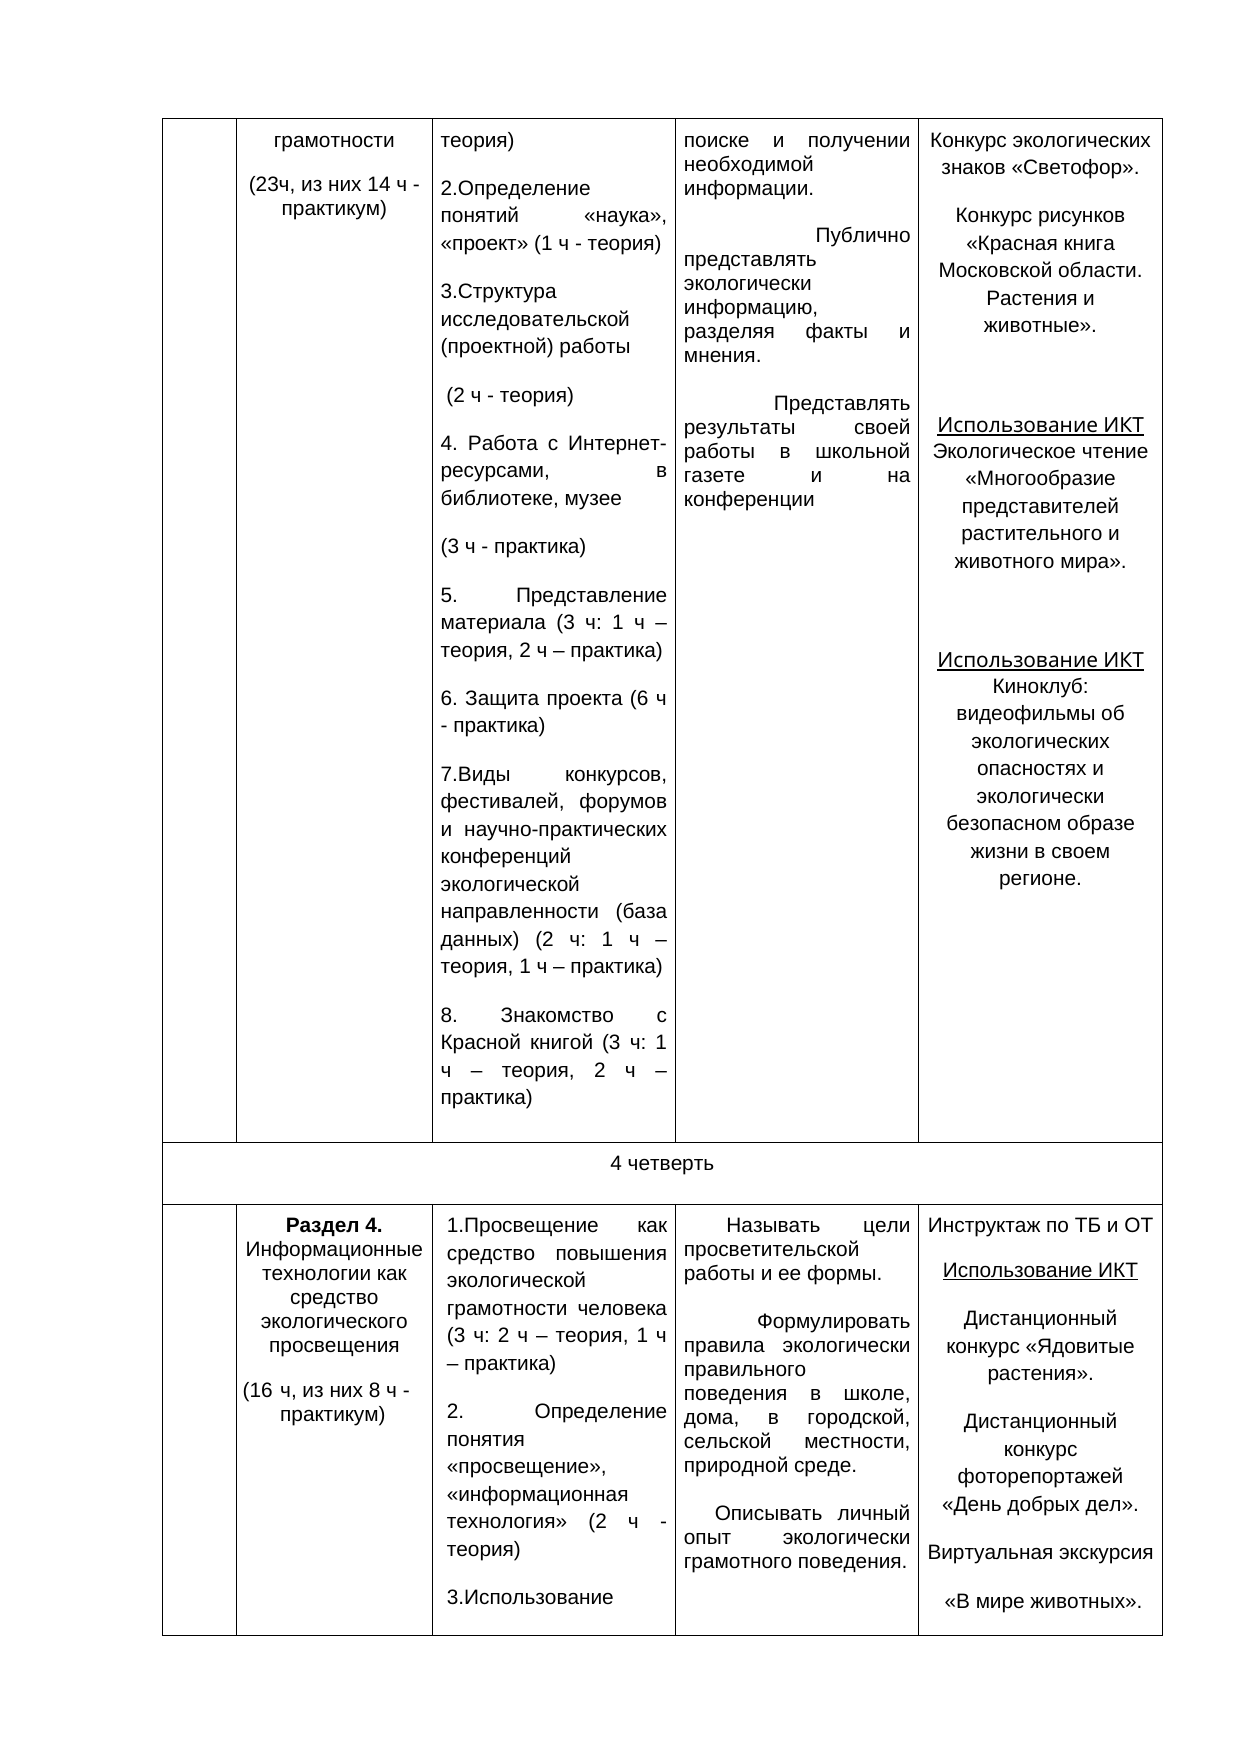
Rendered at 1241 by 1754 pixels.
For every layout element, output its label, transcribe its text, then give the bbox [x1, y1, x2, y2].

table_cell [237, 119, 432, 1142]
table_cell [163, 1205, 236, 1635]
table_cell 4 четверть [163, 1143, 1162, 1204]
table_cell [433, 1205, 675, 1635]
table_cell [676, 1205, 918, 1635]
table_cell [433, 119, 675, 1142]
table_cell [919, 119, 1162, 1142]
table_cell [676, 119, 918, 1142]
table_cell [163, 119, 236, 1142]
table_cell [237, 1205, 432, 1635]
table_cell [919, 1205, 1162, 1635]
